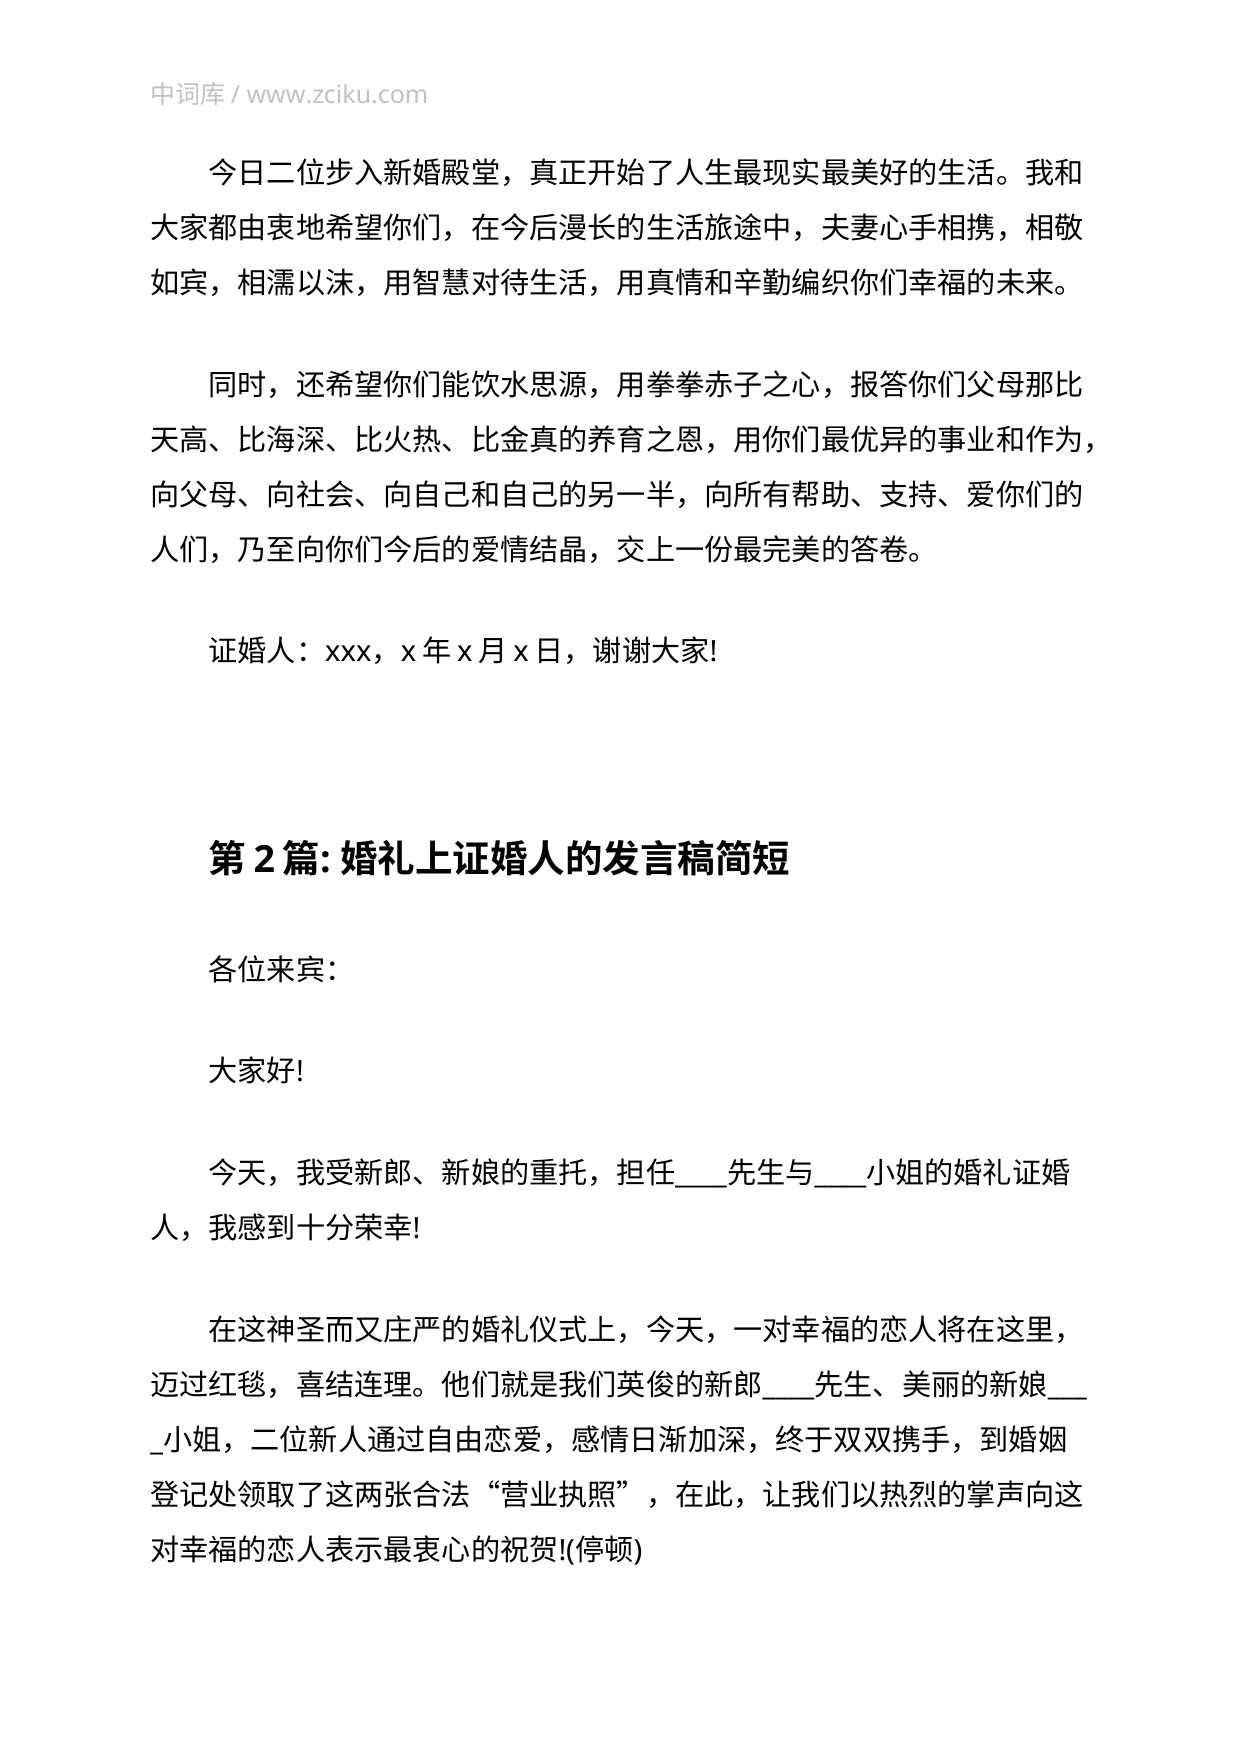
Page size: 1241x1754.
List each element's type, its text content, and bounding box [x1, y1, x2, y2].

text 今日二位步入新婚殿堂，真正开始了人生最现实最美好的生活。我和大家都由衷地希望你们，在今后漫长的生活旅途中，夫妻心手相携，相敬如宾，相濡以沫，用智慧对待生活，用真情和辛勤编织你们幸福的未来。 [150, 150, 1090, 302]
text 各位来宾： [150, 946, 1090, 988]
text 在这神圣而又庄严的婚礼仪式上，今天，一对幸福的恋人将在这里，迈过红毯，喜结连理。他们就是我们英俊的新郎____先生、美丽的新娘____小姐，二位新人通过自由恋爱，感情日渐加深，终于双双携手，到婚姻登记处领取了这两张合法“营业执照”，在此，让我们以热烈的掌声向这对幸福的恋人表示最衷心的祝贺!(停顿) [150, 1307, 1090, 1569]
text 证婚人：xxx，x年x月x日，谢谢大家! [150, 628, 1090, 670]
text 大家好! [150, 1048, 1090, 1090]
text 第2篇: 婚礼上证婚人的发言稿简短 [150, 828, 1090, 883]
text 同时，还希望你们能饮水思源，用拳拳赤子之心，报答你们父母那比天高、比海深、比火热、比金真的养育之恩，用你们最优异的事业和作为，向父母、向社会、向自己和自己的另一半，向所有帮助、支持、爱你们的人们，乃至向你们今后的爱情结晶，交上一份最完美的答卷。 [150, 362, 1090, 568]
text 今天，我受新郎、新娘的重托，担任____先生与____小姐的婚礼证婚人，我感到十分荣幸! [150, 1150, 1090, 1247]
